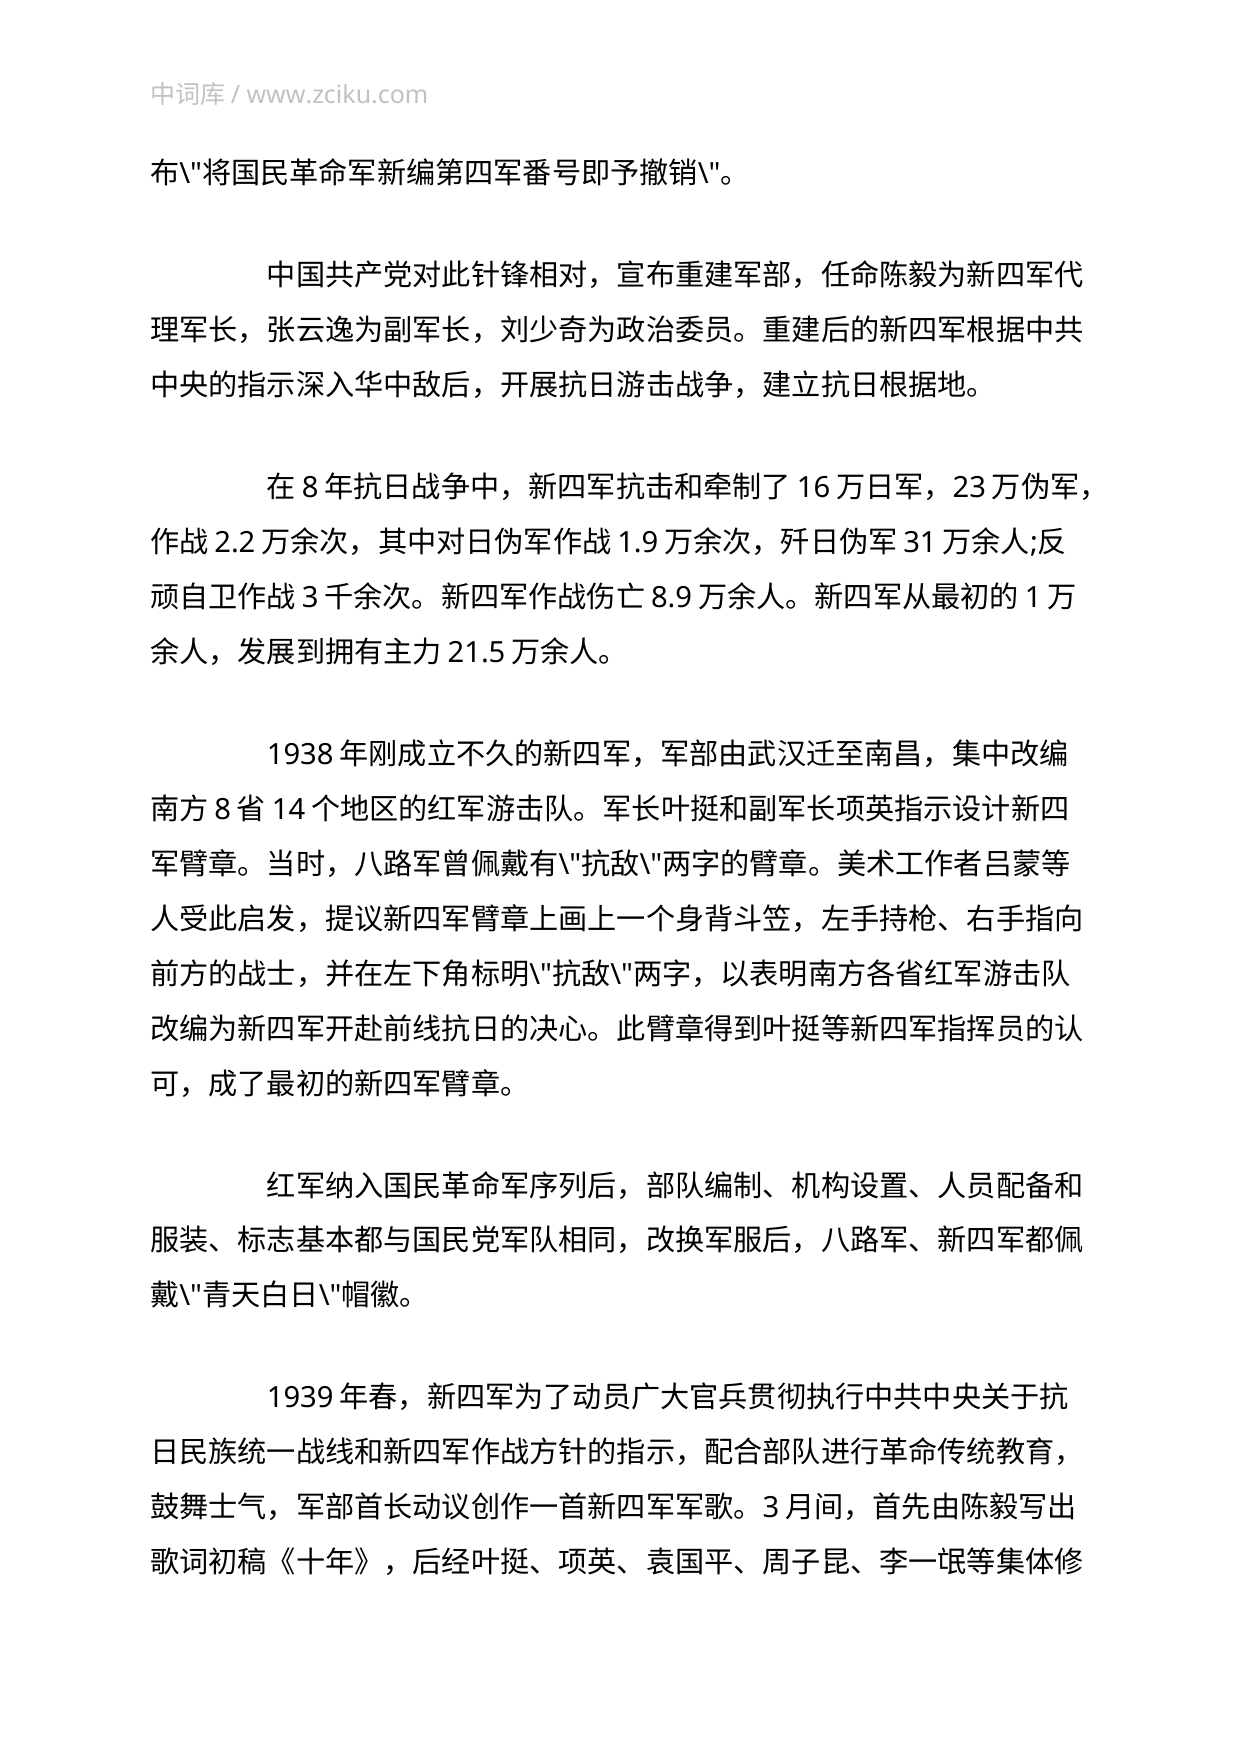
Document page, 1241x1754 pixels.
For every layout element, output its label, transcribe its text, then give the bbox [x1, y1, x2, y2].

text 中国共产党对此针锋相对，宣布重建军部，任命陈毅为新四军代理军长，张云逸为副军长，刘少奇为政治委员。重建后的新四军根据中共中央的指示深入华中敌后，开展抗日游击战争，建立抗日根据地。 [150, 252, 1090, 404]
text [150, 150, 1090, 192]
text 在8年抗日战争中，新四军抗击和牵制了16万日军，23万伪军，作战2.2万余次，其中对日伪军作战1.9万余次，歼日伪军31万余人;反顽自卫作战3千余次。新四军作战伤亡8.9万余人。新四军从最初的1万余人，发展到拥有主力21.5万余人。 [150, 463, 1090, 671]
text 1938年刚成立不久的新四军，军部由武汉迁至南昌，集中改编南方8省14个地区的红军游击队。军长叶挺和副军长项英指示设计新四军臂章。当时，八路军曾佩戴有\"抗敌\"两字的臂章。美术工作者吕蒙等人受此启发，提议新四军臂章上画上一个身背斗笠，左手持枪、右手指向前方的战士，并在左下角标明\"抗敌\"两字，以表明南方各省红军游击队改编为新四军开赴前线抗日的决心。此臂章得到叶挺等新四军指挥员的认可，成了最初的新四军臂章。 [150, 731, 1090, 1103]
text 红军纳入国民革命军序列后，部队编制、机构设置、人员配备和服装、标志基本都与国民党军队相同，改换军服后，八路军、新四军都佩戴\"青天白日\"帽徽。 [150, 1162, 1090, 1314]
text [150, 1374, 1090, 1581]
